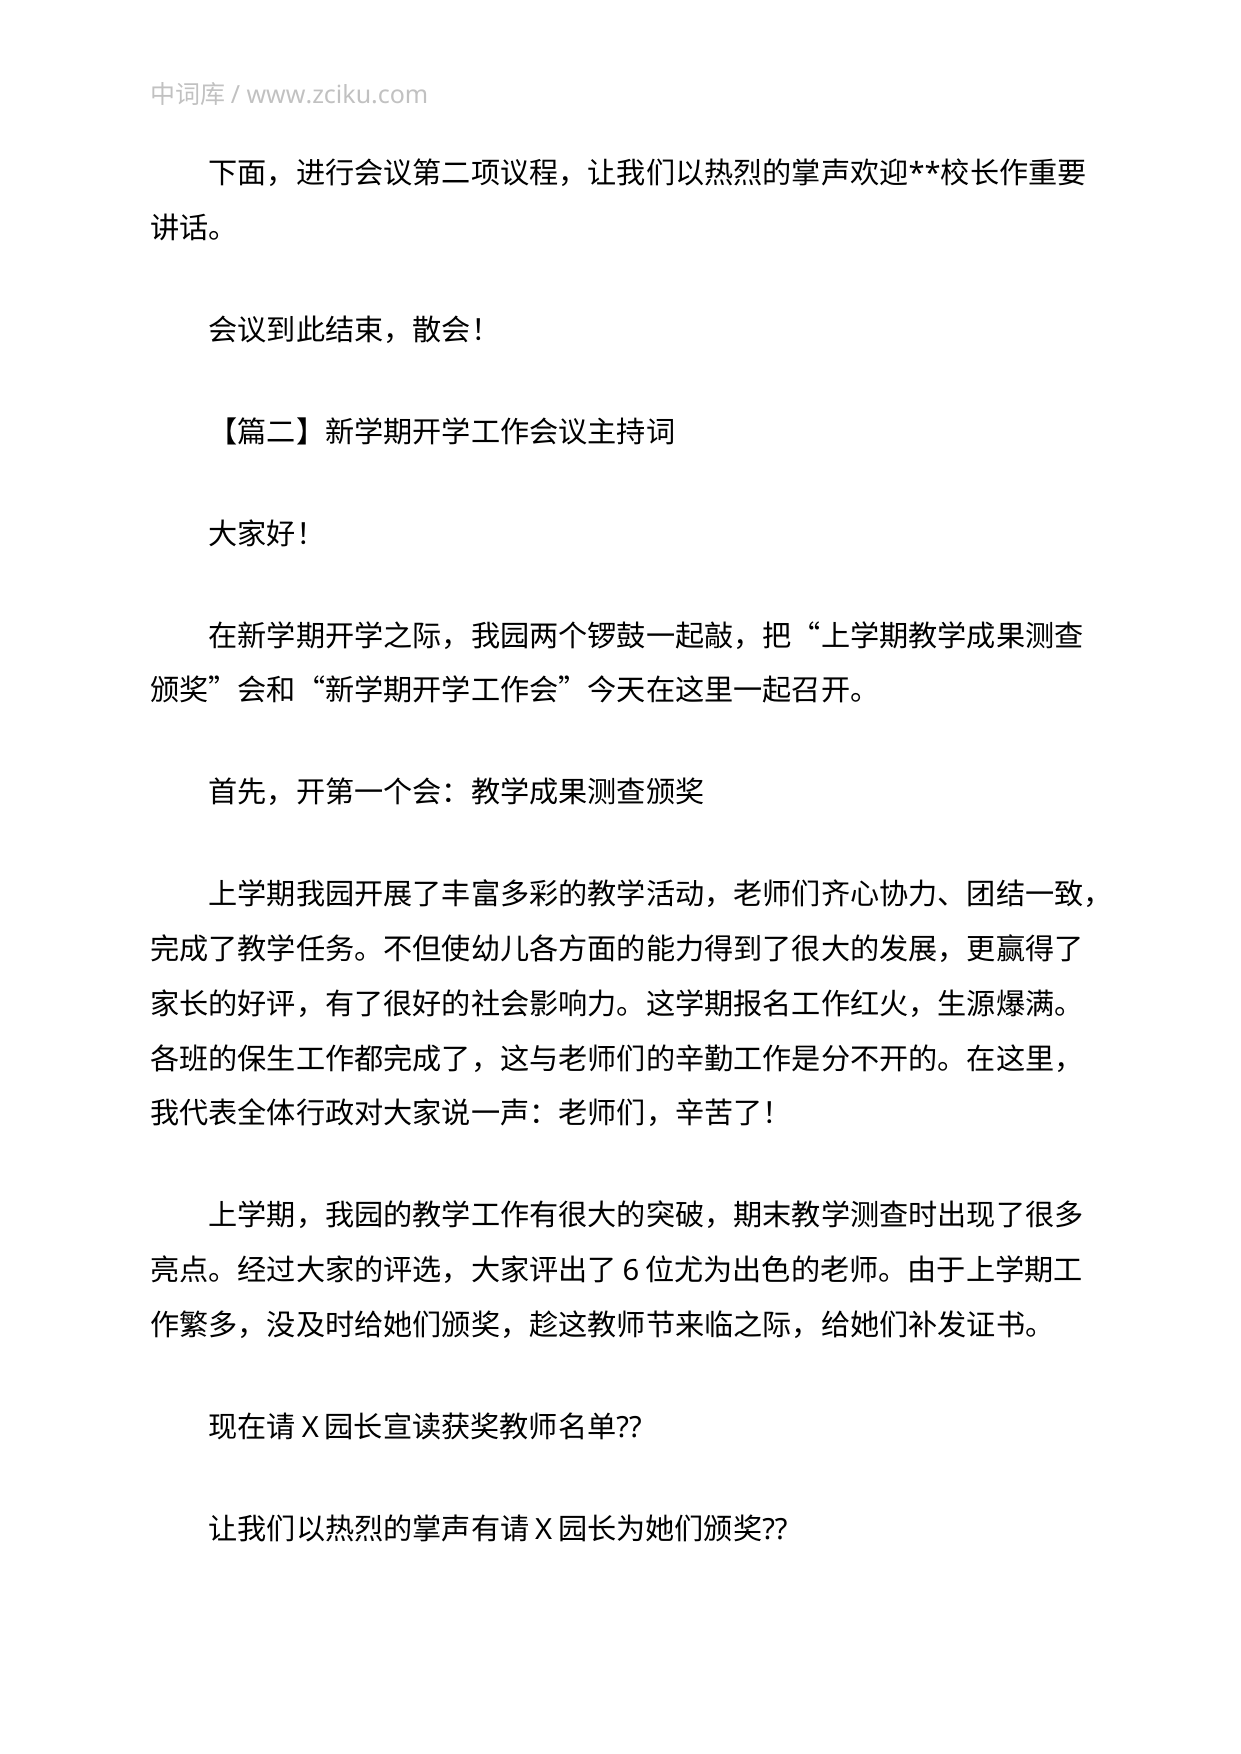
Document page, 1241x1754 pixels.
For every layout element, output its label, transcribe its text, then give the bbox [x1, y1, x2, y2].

text 上学期我园开展了丰富多彩的教学活动，老师们齐心协力、团结一致，完成了教学任务。不但使幼儿各方面的能力得到了很大的发展，更赢得了家长的好评，有了很好的社会影响力。这学期报名工作红火，生源爆满。各班的保生工作都完成了，这与老师们的辛勤工作是分不开的。在这里，我代表全体行政对大家说一声：老师们，辛苦了！ [150, 871, 1090, 1132]
text 现在请X园长宣读获奖教师名单?? [150, 1403, 1090, 1446]
text 上学期，我园的教学工作有很大的突破，期末教学测查时出现了很多亮点。经过大家的评选，大家评出了6位尤为出色的老师。由于上学期工作繁多，没及时给她们颁奖，趁这教师节来临之际，给她们补发证书。 [150, 1192, 1090, 1344]
text 会议到此结束，散会！ [150, 307, 1090, 349]
text 大家好！ [150, 510, 1090, 553]
text 首先，开第一个会：教学成果测查颁奖 [150, 769, 1090, 811]
text 在新学期开学之际，我园两个锣鼓一起敲，把“上学期教学成果测查颁奖”会和“新学期开学工作会”今天在这里一起召开。 [150, 612, 1090, 709]
text 【篇二】新学期开学工作会议主持词 [150, 408, 1090, 451]
text 下面，进行会议第二项议程，让我们以热烈的掌声欢迎**校长作重要讲话。 [150, 150, 1090, 247]
text 让我们以热烈的掌声有请X园长为她们颁奖?? [150, 1506, 1090, 1548]
